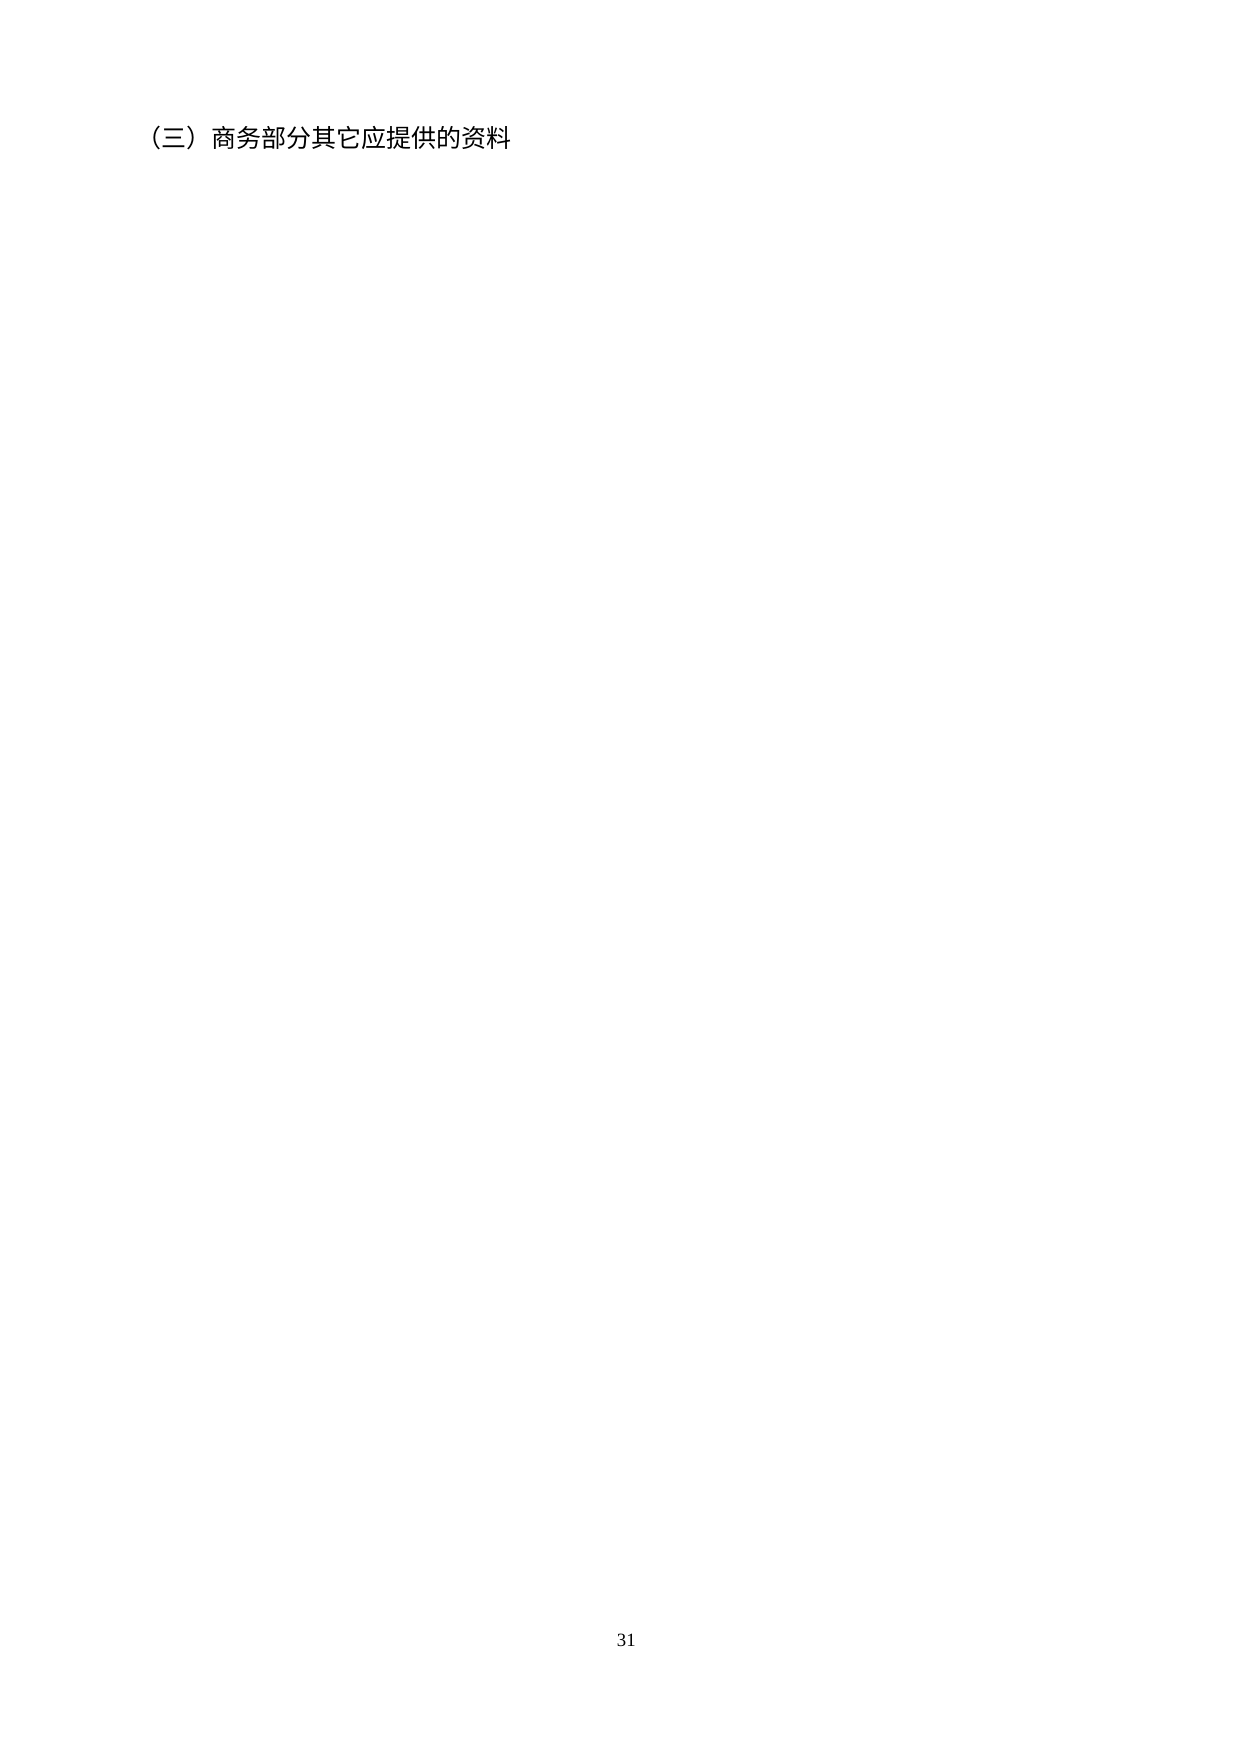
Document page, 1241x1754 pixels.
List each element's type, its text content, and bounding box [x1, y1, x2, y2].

text （三）商务部分其它应提供的资料 [136, 118, 1116, 154]
